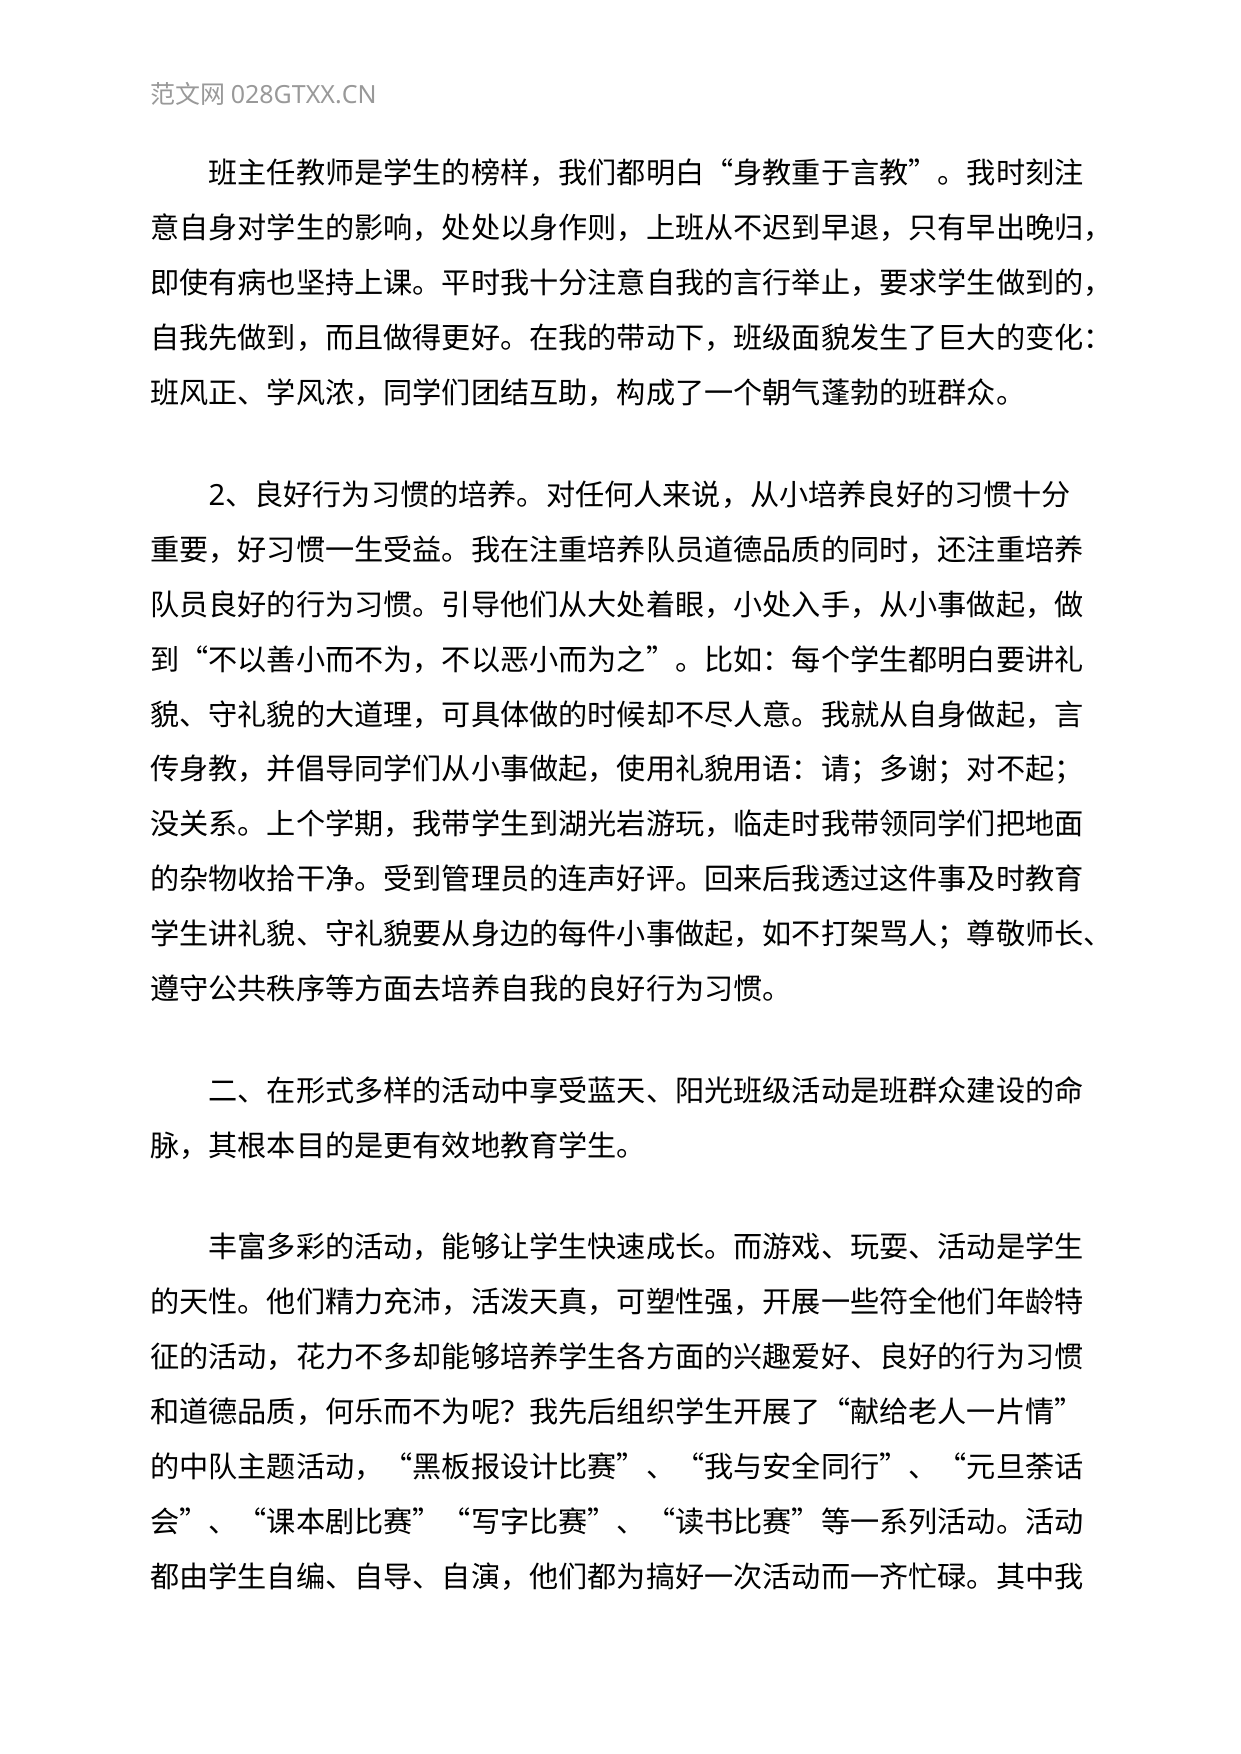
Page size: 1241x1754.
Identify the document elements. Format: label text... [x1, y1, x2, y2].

text 班主任教师是学生的榜样，我们都明白“身教重于言教”。我时刻注意自身对学生的影响，处处以身作则，上班从不迟到早退，只有早出晚归，即使有病也坚持上课。平时我十分注意自我的言行举止，要求学生做到的，自我先做到，而且做得更好。在我的带动下，班级面貌发生了巨大的变化：班风正、学风浓，同学们团结互助，构成了一个朝气蓬勃的班群众。 [150, 150, 1090, 412]
text 2、良好行为习惯的培养。对任何人来说，从小培养良好的习惯十分重要，好习惯一生受益。我在注重培养队员道德品质的同时，还注重培养队员良好的行为习惯。引导他们从大处着眼，小处入手，从小事做起，做到“不以善小而不为，不以恶小而为之”。比如：每个学生都明白要讲礼貌、守礼貌的大道理，可具体做的时候却不尽人意。我就从自身做起，言传身教，并倡导同学们从小事做起，使用礼貌用语：请；多谢；对不起；没关系。上个学期，我带学生到湖光岩游玩，临走时我带领同学们把地面的杂物收拾干净。受到管理员的连声好评。回来后我透过这件事及时教育学生讲礼貌、守礼貌要从身边的每件小事做起，如不打架骂人；尊敬师长、遵守公共秩序等方面去培养自我的良好行为习惯。 [150, 471, 1090, 1008]
text 二、在形式多样的活动中享受蓝天、阳光班级活动是班群众建设的命脉，其根本目的是更有效地教育学生。 [150, 1067, 1090, 1164]
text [150, 1224, 1090, 1596]
